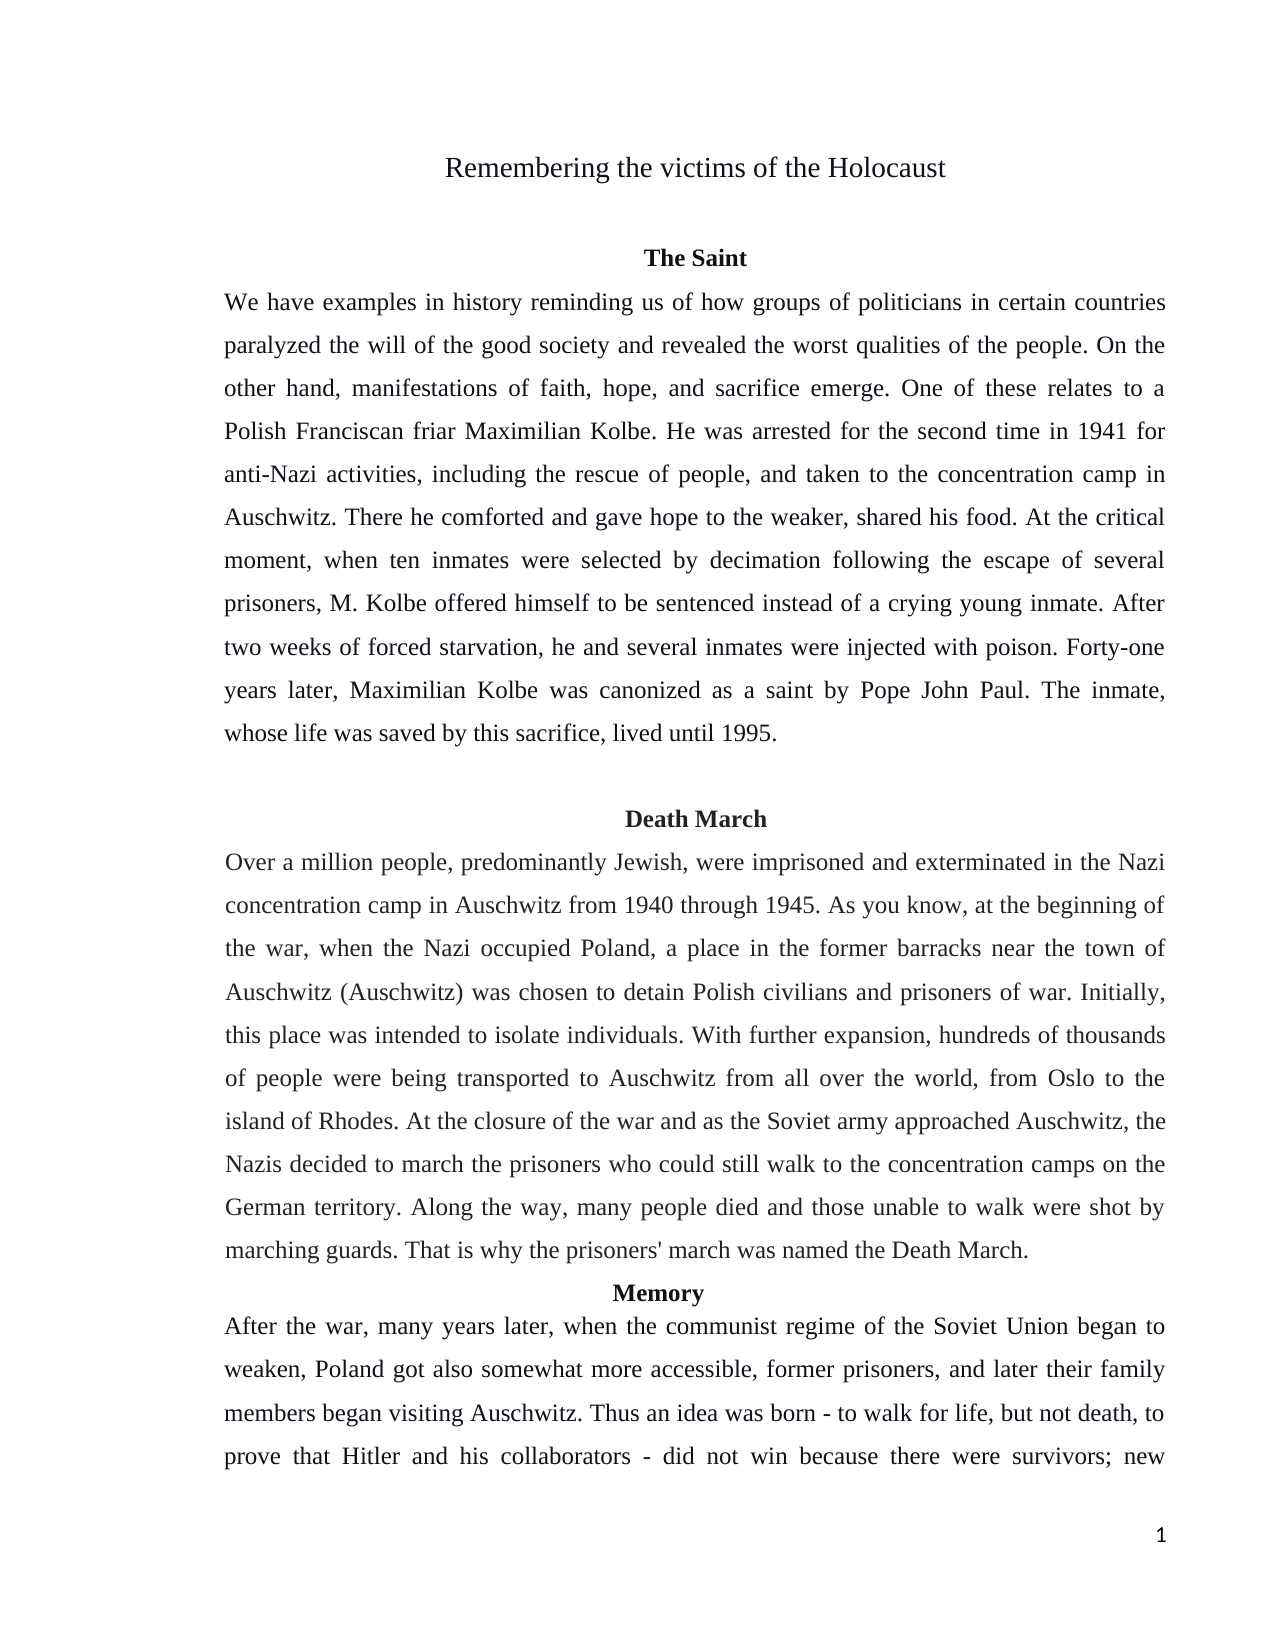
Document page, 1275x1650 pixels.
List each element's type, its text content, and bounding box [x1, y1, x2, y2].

list Death March [225, 804, 1167, 833]
text Memory [150, 1278, 1167, 1307]
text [224, 1311, 1167, 1469]
text The Saint [224, 243, 1167, 272]
list Over a million people, predominantly Jewish, were imprisoned and exterminated in the Nazi concentration camp in Auschwitz from 1940 through 1945. As you know, at the beginning of the war, when the Nazi occupied Poland, a place in the former barracks near the town of Auschwitz (Auschwitz) was chosen to detain Polish civilians and prisoners of war. Initially, this place was intended to isolate individuals. With further expansion, hundreds of thousands of people were being transported to Auschwitz from all over the world, from Oslo to the island of Rhodes. At the closure of the war and as the Soviet army approached Auschwitz, the Nazis decided to march the prisoners who could still walk to the concentration camps on the German territory. Along the way, many people died and those unable to walk were shot by marching guards. That is why the prisoners' march was named the Death March. [225, 847, 1167, 1264]
text We have examples in history reminding us of how groups of politicians in certain countries paralyzed the will of the good society and revealed the worst qualities of the people. On the other hand, manifestations of faith, hope, and sacrifice emerge. One of these relates to a Polish Franciscan friar Maximilian Kolbe. He was arrested for the second time in 1941 for anti-Nazi activities, including the rescue of people, and taken to the concentration camp in Auschwitz. There he comforted and gave hope to the weaker, shared his food. At the critical moment, when ten inmates were selected by decimation following the escape of several prisoners, M. Kolbe offered himself to be sentenced instead of a crying young inmate. After two weeks of forced starvation, he and several inmates were injected with poison. Forty-one years later, Maximilian Kolbe was canonized as a saint by Pope John Paul. The inmate, whose life was saved by this sacrifice, lived until 1995. [224, 287, 1167, 747]
text Remembering the victims of the Holocaust [224, 150, 1167, 183]
